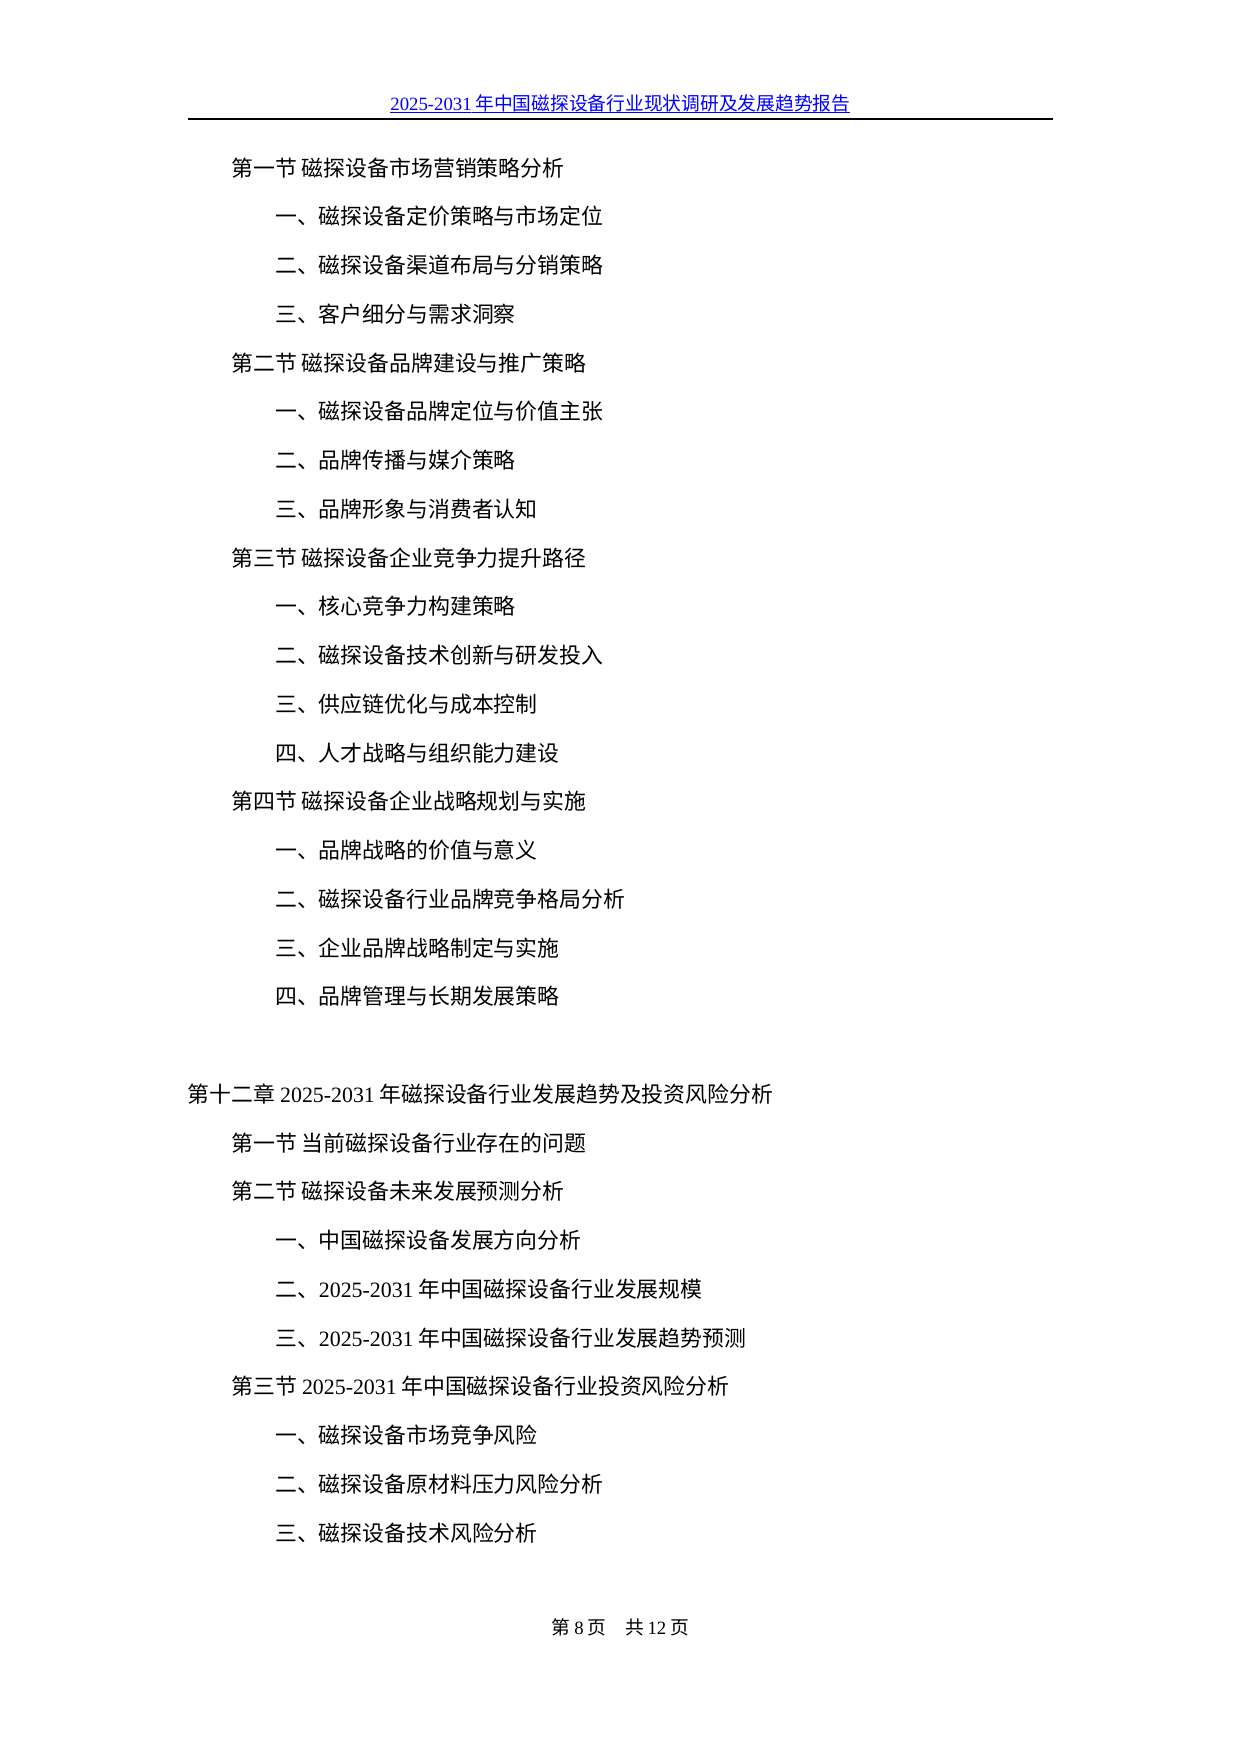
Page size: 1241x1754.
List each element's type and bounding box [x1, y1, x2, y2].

text [187, 150, 1053, 1548]
